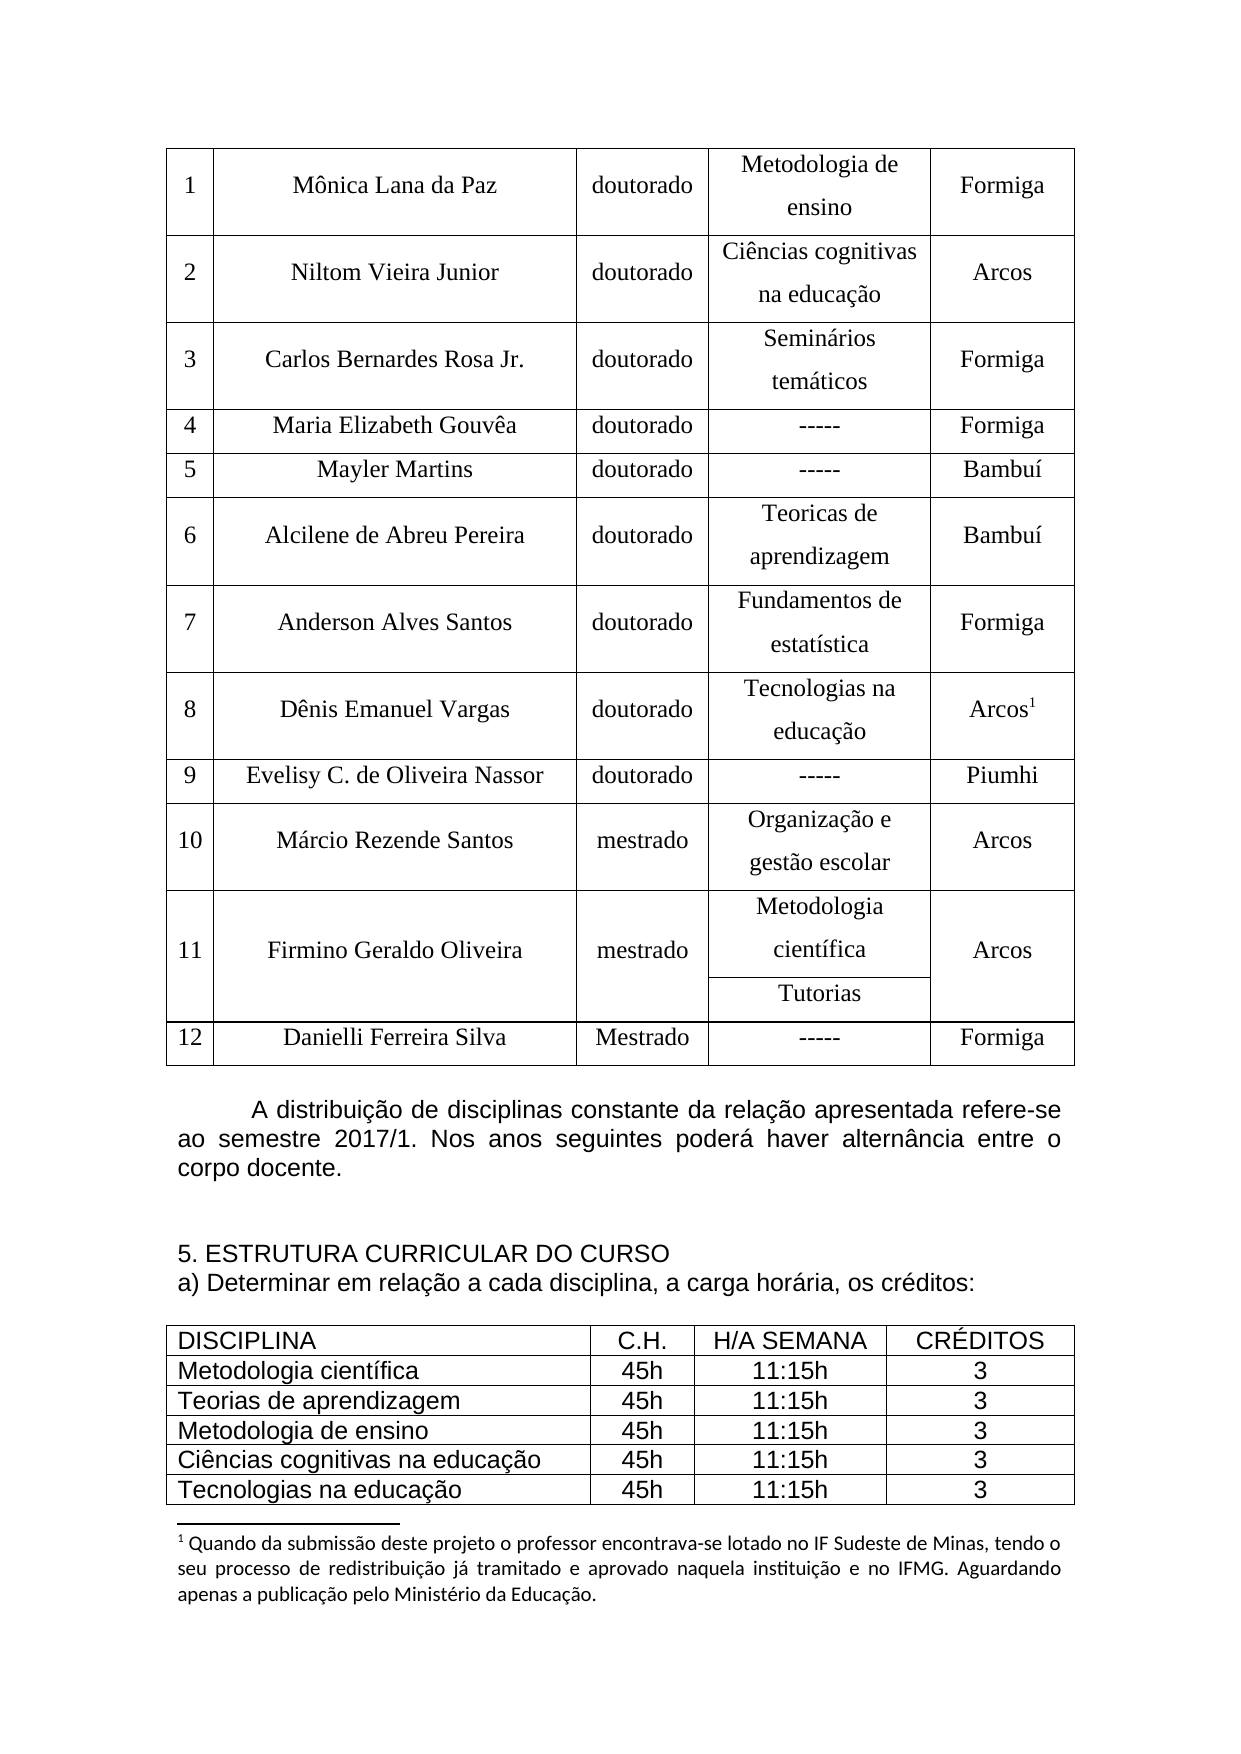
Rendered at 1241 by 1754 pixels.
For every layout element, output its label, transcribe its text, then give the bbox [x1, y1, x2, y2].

table_cell Mônica Lana da Paz [214, 149, 576, 235]
table_cell 5 [167, 454, 213, 497]
table_header CRÉDITOS [887, 1326, 1074, 1355]
table_cell Niltom Vieira Junior [214, 236, 576, 322]
table_cell 6 [167, 498, 213, 584]
table_cell Alcilene de Abreu Pereira [214, 498, 576, 584]
table_cell Danielli Ferreira Silva [214, 1023, 576, 1065]
table_cell mestrado [577, 891, 708, 1021]
table_cell 9 [167, 760, 213, 803]
table_cell mestrado [577, 804, 708, 890]
text a) Determinar em relação a cada disciplina, a carga horária, os créditos: [177, 1268, 1063, 1296]
table_cell 3 [887, 1475, 1074, 1504]
table_cell ----- [709, 454, 930, 497]
table_cell Piumhi [931, 760, 1074, 803]
text A distribuição de disciplinas constante da relação apresentada refere-se ao semestre 2017/1. Nos anos seguintes poderá haver alternância entre o corpo docente. [177, 1095, 1063, 1181]
table_cell 45h [591, 1445, 694, 1474]
table_cell Firmino Geraldo Oliveira [214, 891, 576, 1021]
table_cell Ciências cognitivas na educação [167, 1445, 590, 1474]
table_cell 11:15h [695, 1416, 886, 1444]
table_cell Mestrado [577, 1023, 708, 1065]
table_cell Ciências cognitivas na educação [709, 236, 930, 322]
table_cell 11:15h [695, 1356, 886, 1385]
table_cell Tecnologias na educação [167, 1475, 590, 1504]
table_cell Anderson Alves Santos [214, 586, 576, 672]
table_cell Formiga [931, 149, 1074, 235]
table_cell doutorado [577, 410, 708, 453]
table_cell doutorado [577, 498, 708, 584]
table_cell Organização e gestão escolar [709, 804, 930, 890]
table_header DISCIPLINA [167, 1326, 590, 1355]
table_cell Formiga [931, 323, 1074, 409]
table_cell Seminários temáticos [709, 323, 930, 409]
table_cell Dênis Emanuel Vargas [214, 673, 576, 759]
table_cell Evelisy C. de Oliveira Nassor [214, 760, 576, 803]
table_cell 45h [591, 1475, 694, 1504]
table_cell 11:15h [695, 1445, 886, 1474]
table_cell doutorado [577, 236, 708, 322]
table_cell Bambuí [931, 498, 1074, 584]
table_header H/A SEMANA [695, 1326, 886, 1355]
table_cell 3 [887, 1416, 1074, 1444]
table_cell Arcos [931, 236, 1074, 322]
table_cell ----- [709, 1023, 930, 1065]
table_cell Arcos [931, 804, 1074, 890]
table_cell 11 [167, 891, 213, 1021]
table_cell Formiga [931, 586, 1074, 672]
table_cell Metodologia científica [167, 1356, 590, 1385]
table_cell Márcio Rezende Santos [214, 804, 576, 890]
table_cell 10 [167, 804, 213, 890]
table_cell Teoricas de aprendizagem [709, 498, 930, 584]
table_cell 3 [887, 1445, 1074, 1474]
table_cell 3 [167, 323, 213, 409]
table_cell Teorias de aprendizagem [167, 1386, 590, 1414]
table_cell 4 [167, 410, 213, 453]
table_cell 45h [591, 1416, 694, 1444]
table_cell doutorado [577, 323, 708, 409]
table_cell Maria Elizabeth Gouvêa [214, 410, 576, 453]
table_cell doutorado [577, 149, 708, 235]
table_cell doutorado [577, 586, 708, 672]
table_cell Mayler Martins [214, 454, 576, 497]
table_header C.H. [591, 1326, 694, 1355]
table_cell Tutorias [709, 978, 930, 1021]
table_cell doutorado [577, 673, 708, 759]
table_cell 3 [887, 1356, 1074, 1385]
table_cell 8 [167, 673, 213, 759]
table_cell ----- [709, 760, 930, 803]
table_cell Arcos [931, 891, 1074, 1021]
table_cell ----- [709, 410, 930, 453]
table_cell doutorado [577, 454, 708, 497]
table_cell Formiga [931, 410, 1074, 453]
table_cell Formiga [931, 1023, 1074, 1065]
table_cell Arcos [931, 673, 1074, 759]
table_cell 7 [167, 586, 213, 672]
table_cell Carlos Bernardes Rosa Jr. [214, 323, 576, 409]
text 5. ESTRUTURA CURRICULAR DO CURSO [177, 1239, 1063, 1268]
table_cell Tecnologias na educação [709, 673, 930, 759]
table_cell 45h [591, 1356, 694, 1385]
table_cell Metodologia de ensino [709, 149, 930, 235]
table_cell 1 [167, 149, 213, 235]
table_cell Fundamentos de estatística [709, 586, 930, 672]
table_cell Metodologia científica [709, 891, 930, 977]
table_cell 45h [591, 1386, 694, 1414]
table_cell doutorado [577, 760, 708, 803]
table_cell 3 [887, 1386, 1074, 1414]
table_cell Bambuí [931, 454, 1074, 497]
table_cell 12 [167, 1023, 213, 1065]
table_cell 2 [167, 236, 213, 322]
table_cell 11:15h [695, 1475, 886, 1504]
table_cell 11:15h [695, 1386, 886, 1414]
table_cell Metodologia de ensino [167, 1416, 590, 1444]
